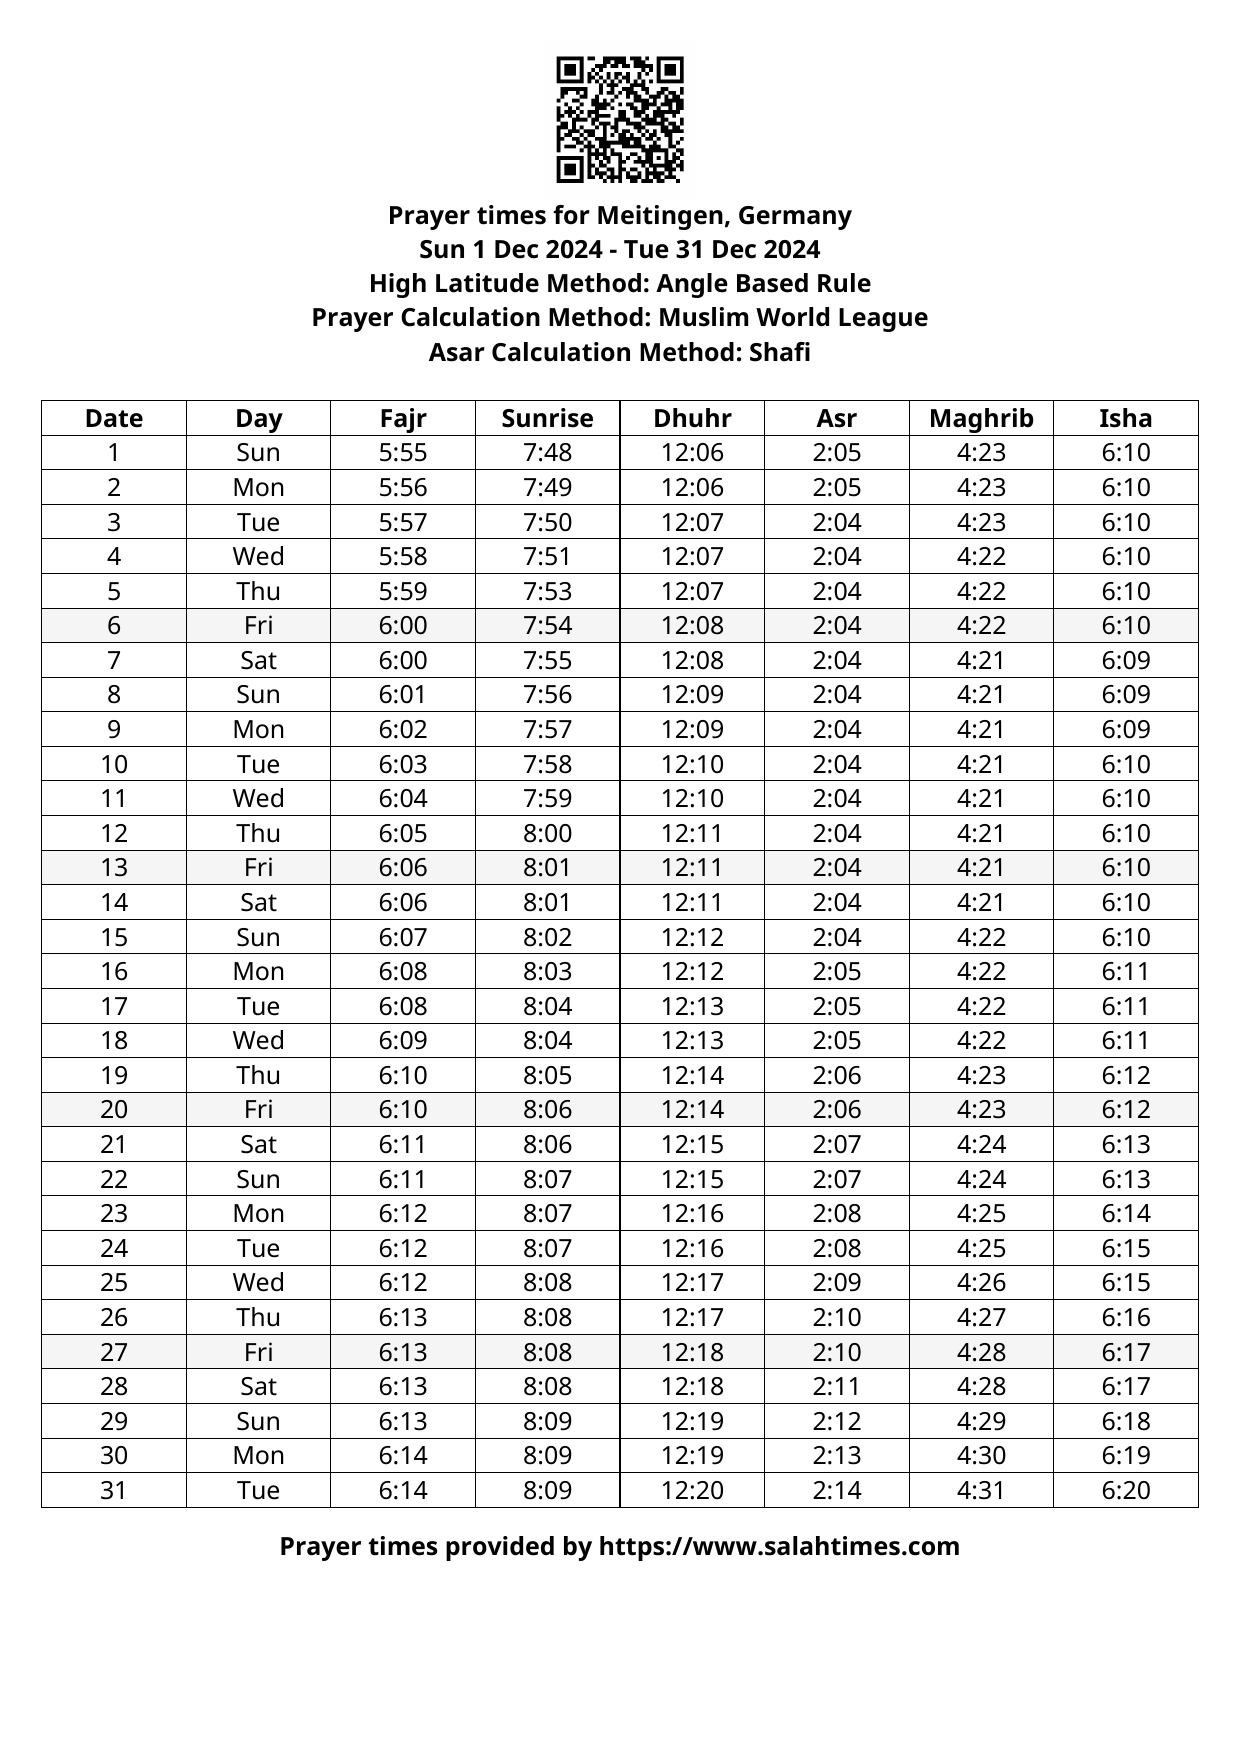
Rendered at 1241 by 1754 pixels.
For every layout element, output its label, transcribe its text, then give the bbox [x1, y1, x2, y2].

table_cell 6:12 [331, 1231, 475, 1264]
table_cell 6:08 [331, 989, 475, 1022]
table_cell 8:06 [476, 1093, 619, 1126]
table_cell 4:28 [910, 1369, 1053, 1403]
table_cell 7:57 [476, 712, 619, 746]
table_cell 8:01 [476, 851, 619, 884]
table_cell 14 [42, 885, 186, 919]
table_cell 12:07 [621, 574, 764, 607]
table_cell 6 [42, 609, 186, 642]
table_cell 5 [42, 574, 186, 607]
table_cell 2:04 [765, 747, 909, 780]
table_cell 8:09 [476, 1473, 619, 1507]
table_cell 2:07 [765, 1162, 909, 1195]
table_cell 6:17 [1054, 1369, 1198, 1403]
table_cell 6:14 [1054, 1196, 1198, 1230]
table_cell 8:00 [476, 816, 619, 849]
table_cell 4:23 [910, 436, 1053, 469]
table_cell 4:21 [910, 851, 1053, 884]
table_cell 2:08 [765, 1231, 909, 1264]
table_cell 2:11 [765, 1369, 909, 1403]
table_header Isha [1054, 401, 1198, 434]
table_cell Fri [187, 1335, 330, 1368]
table_cell 6:09 [1054, 678, 1198, 711]
table_cell 6:13 [1054, 1162, 1198, 1195]
table_cell 8:08 [476, 1300, 619, 1334]
table_cell 6:10 [1054, 747, 1198, 780]
table_cell Mon [187, 954, 330, 988]
table_cell 12:17 [621, 1266, 764, 1299]
table_cell 6:06 [331, 851, 475, 884]
table_cell 2:12 [765, 1404, 909, 1437]
table_cell Mon [187, 1196, 330, 1230]
table_cell 6:17 [1054, 1335, 1198, 1368]
table_cell 16 [42, 954, 186, 988]
table_cell 6:01 [331, 678, 475, 711]
table_cell 7:48 [476, 436, 619, 469]
table_cell Sat [187, 885, 330, 919]
table_cell Sun [187, 920, 330, 953]
table_cell 6:10 [1054, 505, 1198, 538]
table_cell 8:06 [476, 1127, 619, 1161]
table_cell 6:10 [1054, 436, 1198, 469]
table_cell 12:16 [621, 1196, 764, 1230]
table_cell 2:07 [765, 1127, 909, 1161]
table_cell 8:03 [476, 954, 619, 988]
table_cell 6:11 [1054, 954, 1198, 988]
table_cell 6:00 [331, 643, 475, 677]
table_cell 27 [42, 1335, 186, 1368]
table_header Maghrib [910, 401, 1053, 434]
table_cell 7:49 [476, 470, 619, 504]
table_cell 6:10 [1054, 574, 1198, 607]
table_cell 2 [42, 470, 186, 504]
text Prayer times for Meitingen, Germany [42, 198, 1198, 232]
table_cell 8:02 [476, 920, 619, 953]
table_cell Tue [187, 1231, 330, 1264]
text Sun 1 Dec 2024 - Tue 31 Dec 2024 [42, 232, 1198, 266]
table_cell 10 [42, 747, 186, 780]
table_cell 5:59 [331, 574, 475, 607]
table_cell 4:21 [910, 678, 1053, 711]
table_cell 24 [42, 1231, 186, 1264]
table_cell 6:15 [1054, 1231, 1198, 1264]
table_cell 15 [42, 920, 186, 953]
table_cell Sat [187, 1127, 330, 1161]
table_cell 7:55 [476, 643, 619, 677]
table_cell 2:04 [765, 505, 909, 538]
table_cell 4:22 [910, 954, 1053, 988]
table_cell 5:57 [331, 505, 475, 538]
table_cell 6:12 [1054, 1093, 1198, 1126]
table_cell 8:08 [476, 1369, 619, 1403]
table_cell 6:12 [331, 1196, 475, 1230]
table_cell 6:09 [331, 1024, 475, 1057]
table_cell 7:50 [476, 505, 619, 538]
table_cell 2:04 [765, 920, 909, 953]
table_cell 6:00 [331, 609, 475, 642]
picture [542, 41, 699, 198]
table_cell 23 [42, 1196, 186, 1230]
table_cell 4:22 [910, 609, 1053, 642]
table_cell 2:13 [765, 1439, 909, 1472]
table_cell Thu [187, 816, 330, 849]
table_cell 6:10 [1054, 539, 1198, 573]
table_header Fajr [331, 401, 475, 434]
table_cell 4:22 [910, 539, 1053, 573]
table_cell 12:11 [621, 816, 764, 849]
table_cell 4:25 [910, 1231, 1053, 1264]
table_cell 6:13 [331, 1300, 475, 1334]
table_cell 2:04 [765, 885, 909, 919]
table_cell 12:17 [621, 1300, 764, 1334]
table_cell Sat [187, 1369, 330, 1403]
table_cell 8:01 [476, 885, 619, 919]
table_cell 12 [42, 816, 186, 849]
table_cell 2:04 [765, 643, 909, 677]
table_cell Fri [187, 1093, 330, 1126]
table_cell 2:08 [765, 1196, 909, 1230]
table_cell 6:14 [331, 1439, 475, 1472]
table_cell 6:10 [1054, 885, 1198, 919]
table_cell Thu [187, 1300, 330, 1334]
table_cell 8:07 [476, 1196, 619, 1230]
table_cell 12:18 [621, 1369, 764, 1403]
table_cell 6:13 [331, 1369, 475, 1403]
table_cell 5:55 [331, 436, 475, 469]
table_cell 2:05 [765, 989, 909, 1022]
table_cell 6:10 [1054, 851, 1198, 884]
table_cell 12:14 [621, 1058, 764, 1092]
table_cell Thu [187, 574, 330, 607]
table_cell 6:03 [331, 747, 475, 780]
table_cell 7 [42, 643, 186, 677]
table_cell 4:31 [910, 1473, 1053, 1507]
table_cell 4:23 [910, 1058, 1053, 1092]
table_cell 4:21 [910, 885, 1053, 919]
table_cell Sat [187, 643, 330, 677]
table_cell 4:25 [910, 1196, 1053, 1230]
table_cell 12:19 [621, 1439, 764, 1472]
table_cell Tue [187, 1473, 330, 1507]
table_cell Sun [187, 678, 330, 711]
table_cell 2:06 [765, 1093, 909, 1126]
table_cell 4:21 [910, 781, 1053, 815]
table_cell 31 [42, 1473, 186, 1507]
table_cell 6:16 [1054, 1300, 1198, 1334]
table_cell 6:11 [1054, 989, 1198, 1022]
table_cell 8:08 [476, 1335, 619, 1368]
table_cell 2:04 [765, 781, 909, 815]
table_cell 12:09 [621, 712, 764, 746]
table_cell 6:09 [1054, 643, 1198, 677]
table_cell 21 [42, 1127, 186, 1161]
table_cell 12:20 [621, 1473, 764, 1507]
table_cell Fri [187, 851, 330, 884]
table_cell 2:09 [765, 1266, 909, 1299]
table_cell 7:59 [476, 781, 619, 815]
table_cell Wed [187, 781, 330, 815]
table_cell 30 [42, 1439, 186, 1472]
table_cell 6:02 [331, 712, 475, 746]
table_cell 8:07 [476, 1231, 619, 1264]
table_cell 5:56 [331, 470, 475, 504]
text High Latitude Method: Angle Based Rule [42, 266, 1198, 300]
table_cell 12:13 [621, 1024, 764, 1057]
table_cell 2:14 [765, 1473, 909, 1507]
table_cell Mon [187, 712, 330, 746]
table_cell 8 [42, 678, 186, 711]
table_cell 12:19 [621, 1404, 764, 1437]
table_cell 6:11 [1054, 1024, 1198, 1057]
table_cell 25 [42, 1266, 186, 1299]
table_cell Tue [187, 747, 330, 780]
table_cell 12:12 [621, 920, 764, 953]
table_cell 6:19 [1054, 1439, 1198, 1472]
table_cell Mon [187, 1439, 330, 1472]
table_cell 4:21 [910, 643, 1053, 677]
table_cell Sun [187, 1162, 330, 1195]
table_cell 6:10 [1054, 609, 1198, 642]
table_cell 4:24 [910, 1127, 1053, 1161]
table_cell 2:04 [765, 816, 909, 849]
table_cell 6:11 [331, 1127, 475, 1161]
table_cell 29 [42, 1404, 186, 1437]
table_cell 12:13 [621, 989, 764, 1022]
table_cell 6:11 [331, 1162, 475, 1195]
table_header Dhuhr [621, 401, 764, 434]
table_cell 4:23 [910, 470, 1053, 504]
table_cell 4:26 [910, 1266, 1053, 1299]
table_cell 6:09 [1054, 712, 1198, 746]
table_cell 2:10 [765, 1335, 909, 1368]
table_cell 12:06 [621, 470, 764, 504]
table_cell 7:56 [476, 678, 619, 711]
table_cell 6:10 [331, 1058, 475, 1092]
table_cell 7:58 [476, 747, 619, 780]
text Prayer Calculation Method: Muslim World League [42, 300, 1198, 334]
table_cell 2:05 [765, 1024, 909, 1057]
table_cell 4:24 [910, 1162, 1053, 1195]
table_cell 2:05 [765, 470, 909, 504]
table_cell Fri [187, 609, 330, 642]
table_cell 12:18 [621, 1335, 764, 1368]
table_cell Sun [187, 436, 330, 469]
table_cell 4:27 [910, 1300, 1053, 1334]
table_cell 11 [42, 781, 186, 815]
table_cell 12:07 [621, 539, 764, 573]
table_cell 12:10 [621, 747, 764, 780]
table_cell 2:06 [765, 1058, 909, 1092]
table_cell 4:22 [910, 574, 1053, 607]
table_cell 20 [42, 1093, 186, 1126]
table_cell 4 [42, 539, 186, 573]
table_cell Wed [187, 1024, 330, 1057]
table_cell 4:22 [910, 989, 1053, 1022]
table_cell 2:05 [765, 954, 909, 988]
table_cell 12:07 [621, 505, 764, 538]
table_cell 2:04 [765, 539, 909, 573]
table_cell 12:06 [621, 436, 764, 469]
table_cell 12:12 [621, 954, 764, 988]
table_cell 12:14 [621, 1093, 764, 1126]
table_header Sunrise [476, 401, 619, 434]
table_cell 6:12 [1054, 1058, 1198, 1092]
table_cell 7:51 [476, 539, 619, 573]
table_cell 12:10 [621, 781, 764, 815]
table_cell 12:08 [621, 643, 764, 677]
table_cell 6:14 [331, 1473, 475, 1507]
table_cell 12:16 [621, 1231, 764, 1264]
table_cell 2:04 [765, 609, 909, 642]
table_cell Sun [187, 1404, 330, 1437]
table_cell 6:10 [1054, 470, 1198, 504]
table_cell Mon [187, 470, 330, 504]
table_cell 3 [42, 505, 186, 538]
table_cell Tue [187, 505, 330, 538]
table_cell 4:21 [910, 712, 1053, 746]
table_cell 12:15 [621, 1162, 764, 1195]
table_cell 8:08 [476, 1266, 619, 1299]
table_cell 6:04 [331, 781, 475, 815]
table_cell 8:09 [476, 1404, 619, 1437]
table_cell 17 [42, 989, 186, 1022]
table_cell 6:05 [331, 816, 475, 849]
table_cell 26 [42, 1300, 186, 1334]
table_cell 2:05 [765, 436, 909, 469]
table_cell 4:22 [910, 920, 1053, 953]
table_cell 6:13 [1054, 1127, 1198, 1161]
table_cell 6:06 [331, 885, 475, 919]
table_cell 12:15 [621, 1127, 764, 1161]
table_cell 2:04 [765, 678, 909, 711]
table_cell Thu [187, 1058, 330, 1092]
table_cell 6:12 [331, 1266, 475, 1299]
table_cell 6:18 [1054, 1404, 1198, 1437]
table_cell 2:04 [765, 851, 909, 884]
table_cell Tue [187, 989, 330, 1022]
table_cell 6:13 [331, 1335, 475, 1368]
table_cell 8:05 [476, 1058, 619, 1092]
table_cell 4:30 [910, 1439, 1053, 1472]
table_cell 13 [42, 851, 186, 884]
table_cell 19 [42, 1058, 186, 1092]
table_cell 4:23 [910, 505, 1053, 538]
table_cell 4:21 [910, 816, 1053, 849]
table_cell 4:29 [910, 1404, 1053, 1437]
table_cell 9 [42, 712, 186, 746]
table_cell Wed [187, 1266, 330, 1299]
table_cell 6:10 [331, 1093, 475, 1126]
table_cell 22 [42, 1162, 186, 1195]
text Prayer times provided by https://www.salahtimes.com [42, 1528, 1198, 1563]
table_cell 8:04 [476, 1024, 619, 1057]
table_cell 28 [42, 1369, 186, 1403]
table_cell 4:22 [910, 1024, 1053, 1057]
table_cell 6:08 [331, 954, 475, 988]
table_cell 8:04 [476, 989, 619, 1022]
table_cell 6:15 [1054, 1266, 1198, 1299]
table_cell 12:08 [621, 609, 764, 642]
table_cell 6:10 [1054, 920, 1198, 953]
table_header Date [42, 401, 186, 434]
table_cell 2:10 [765, 1300, 909, 1334]
table_cell 7:53 [476, 574, 619, 607]
table_cell 4:21 [910, 747, 1053, 780]
table_cell Wed [187, 539, 330, 573]
table_cell 12:11 [621, 851, 764, 884]
table_cell 5:58 [331, 539, 475, 573]
table_cell 8:09 [476, 1439, 619, 1472]
table_cell 7:54 [476, 609, 619, 642]
table_cell 6:10 [1054, 781, 1198, 815]
table_cell 4:28 [910, 1335, 1053, 1368]
table_cell 2:04 [765, 574, 909, 607]
table_cell 8:07 [476, 1162, 619, 1195]
table_cell 6:07 [331, 920, 475, 953]
table_cell 18 [42, 1024, 186, 1057]
table_cell 1 [42, 436, 186, 469]
text Asar Calculation Method: Shafi [42, 334, 1198, 368]
table_cell 6:20 [1054, 1473, 1198, 1507]
table_cell 6:10 [1054, 816, 1198, 849]
table_cell 6:13 [331, 1404, 475, 1437]
table_cell 4:23 [910, 1093, 1053, 1126]
table_cell 12:11 [621, 885, 764, 919]
table_cell 2:04 [765, 712, 909, 746]
table_header Asr [765, 401, 909, 434]
table_cell 12:09 [621, 678, 764, 711]
table_header Day [187, 401, 330, 434]
